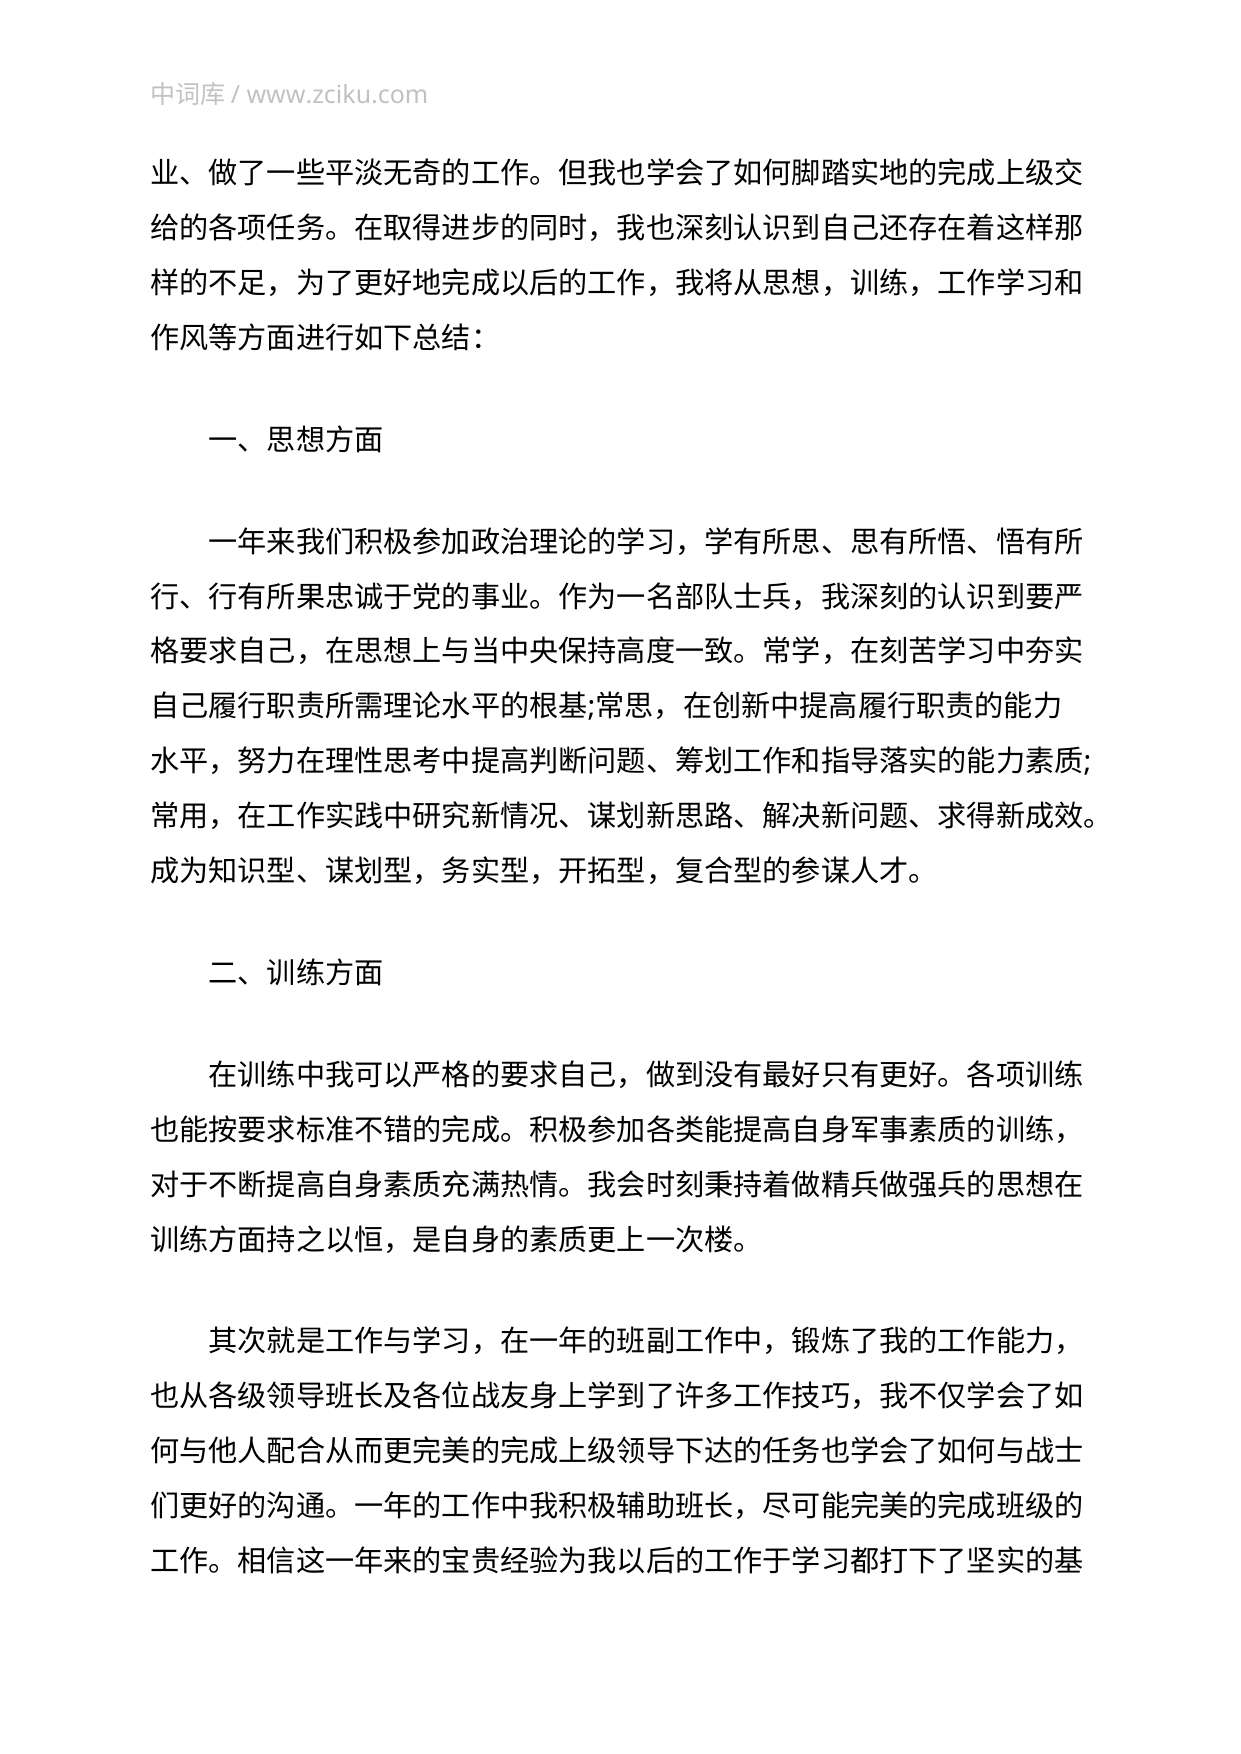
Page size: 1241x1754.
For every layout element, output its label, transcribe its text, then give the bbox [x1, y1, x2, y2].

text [150, 150, 1090, 357]
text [150, 1318, 1090, 1580]
text 一、思想方面 [150, 416, 1090, 459]
text 二、训练方面 [150, 949, 1090, 992]
text 一年来我们积极参加政治理论的学习，学有所思、思有所悟、悟有所行、行有所果忠诚于党的事业。作为一名部队士兵，我深刻的认识到要严格要求自己，在思想上与当中央保持高度一致。常学，在刻苦学习中夯实自己履行职责所需理论水平的根基;常思，在创新中提高履行职责的能力水平，努力在理性思考中提高判断问题、筹划工作和指导落实的能力素质;常用，在工作实践中研究新情况、谋划新思路、解决新问题、求得新成效。成为知识型、谋划型，务实型，开拓型，复合型的参谋人才。 [150, 518, 1090, 890]
text 在训练中我可以严格的要求自己，做到没有最好只有更好。各项训练也能按要求标准不错的完成。积极参加各类能提高自身军事素质的训练，对于不断提高自身素质充满热情。我会时刻秉持着做精兵做强兵的思想在训练方面持之以恒，是自身的素质更上一次楼。 [150, 1051, 1090, 1258]
